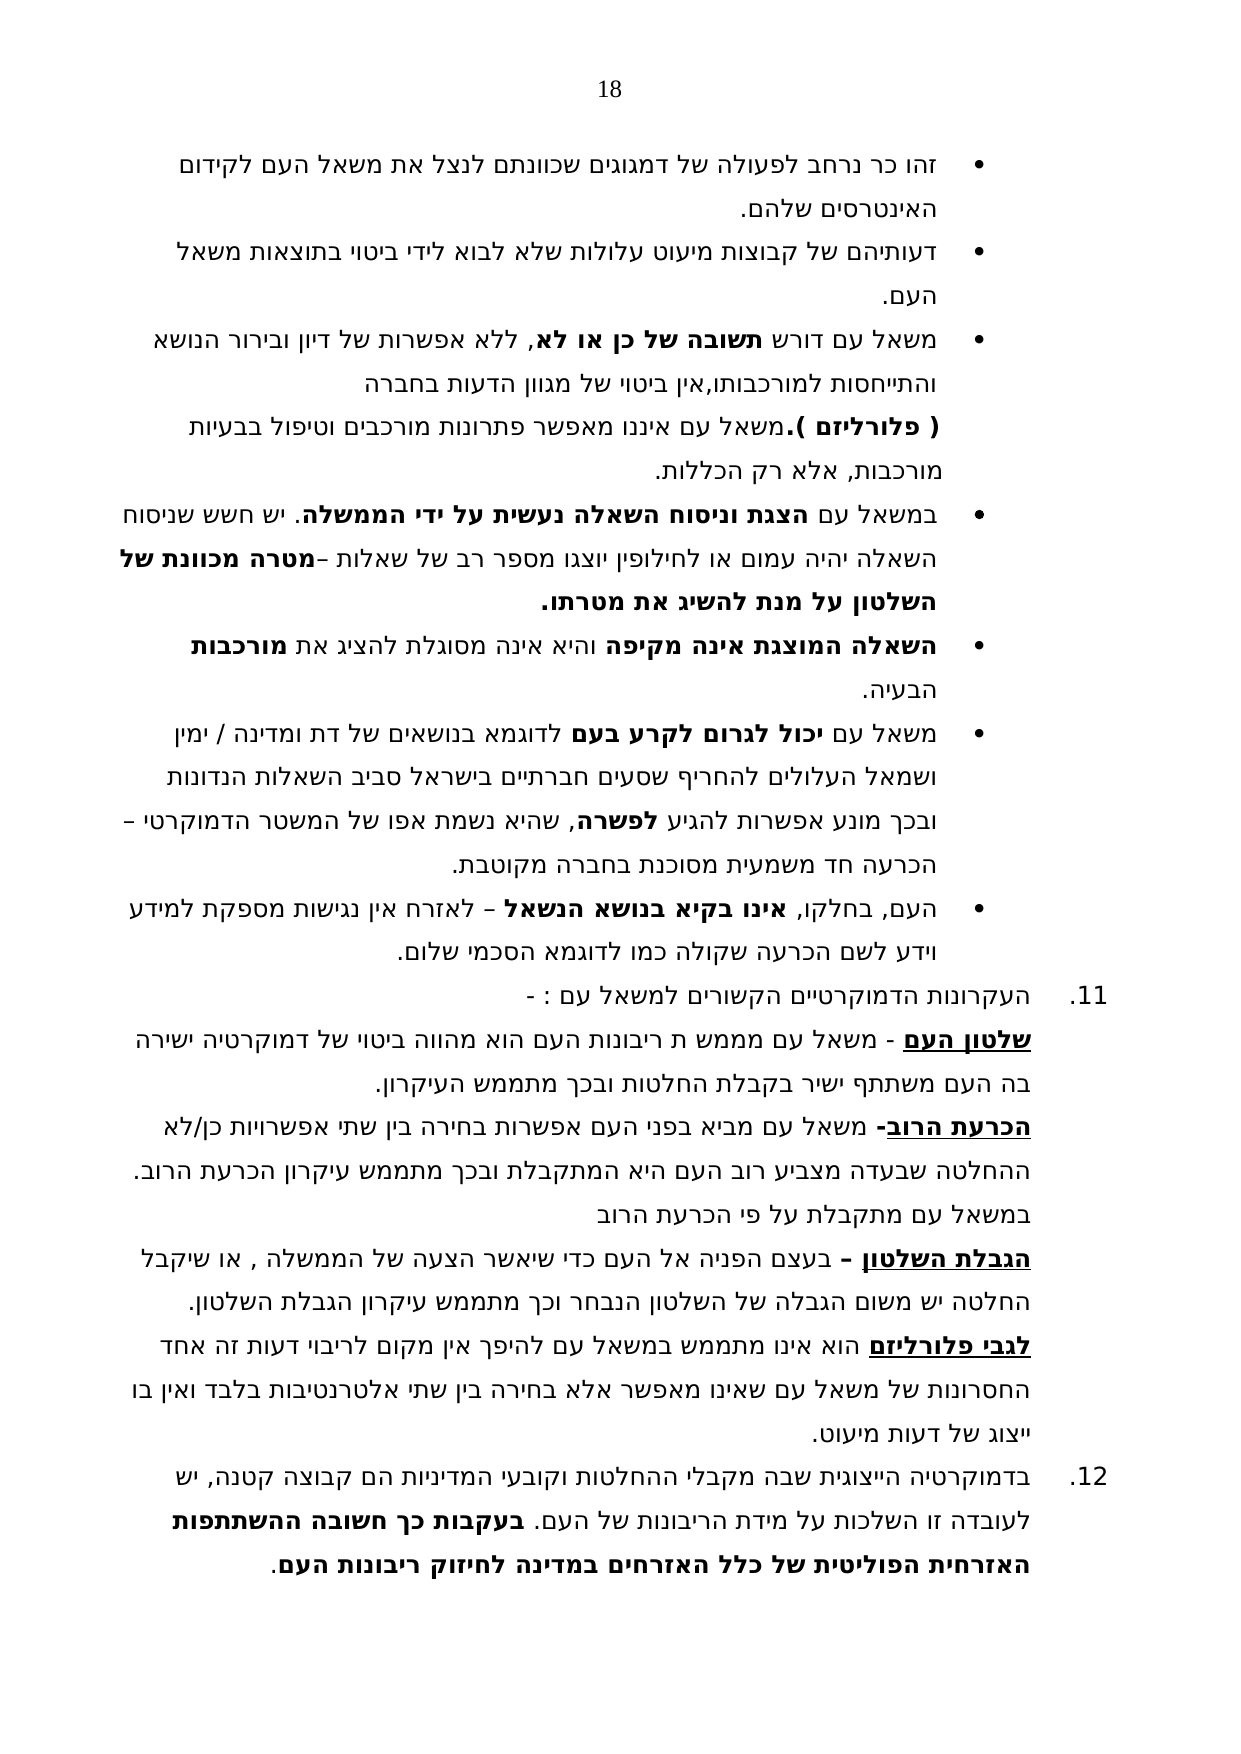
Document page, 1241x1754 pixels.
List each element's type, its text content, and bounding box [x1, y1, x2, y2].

list העקרונות הדמוקרטיים הקשורים למשאל עם : - [112, 981, 1069, 1010]
text שלטון העם - משאל עם מממש ת ריבונות העם הוא מהווה ביטוי של דמוקרטיה ישירה בה העם משתתף ישיר בקבלת החלטות ובכך מתממש העיקרון. [112, 1025, 1031, 1098]
list השאלה המוצגת אינה מקיפה והיא אינה מסוגלת להציג את מורכבות הבעיה. [112, 631, 975, 704]
list משאל עם יכול לגרום לקרע בעם לדוגמא בנושאים של דת ומדינה / ימין ושמאל העלולים להחריף שסעים חברתיים בישראל סביב השאלות הנדונות ובכך מונע אפשרות להגיע לפשרה, שהיא נשמת אפו של המשטר הדמוקרטי – הכרעה חד משמעית מסוכנת בחברה מקוטבת. [112, 719, 975, 879]
text ( פלורליזם ).משאל עם איננו מאפשר פתרונות מורכבים וטיפול בבעיות [112, 412, 975, 442]
text לגבי פלורליזם הוא אינו מתממש במשאל עם להיפך אין מקום לריבוי דעות זה אחד החסרונות של משאל עם שאינו מאפשר אלא בחירה בין שתי אלטרנטיבות בלבד ואין בו ייצוג של דעות מיעוט. [112, 1331, 1031, 1448]
text הכרעת הרוב- משאל עם מביא בפני העם אפשרות בחירה בין שתי אפשרויות כן/לא ההחלטה שבעדה מצביע רוב העם היא המתקבלת ובכך מתממש עיקרון הכרעת הרוב.במשאל עם מתקבלת על פי הכרעת הרוב [112, 1112, 1031, 1229]
text מורכבות, אלא רק הכללות. [112, 456, 975, 485]
text הגבלת השלטון – בעצם הפניה אל העם כדי שיאשר הצעה של הממשלה , או שיקבל החלטה יש משום הגבלה של השלטון הנבחר וכך מתממש עיקרון הגבלת השלטון. [112, 1244, 1031, 1317]
list במשאל עם הצגת וניסוח השאלה נעשית על ידי הממשלה. יש חשש שניסוח השאלה יהיה עמום או לחילופין יוצגו מספר רב של שאלות –מטרה מכוונת של השלטון על מנת להשיג את מטרתו. [112, 500, 975, 617]
list זהו כר נרחב לפעולה של דמגוגים שכוונתם לנצל את משאל העם לקידום האינטרסים שלהם. [112, 150, 975, 223]
list העם, בחלקו, אינו בקיא בנושא הנשאל – לאזרח אין נגישות מספקת למידע וידע לשם הכרעה שקולה כמו לדוגמא הסכמי שלום. [112, 894, 975, 967]
list דעותיהם של קבוצות מיעוט עלולות שלא לבוא לידי ביטוי בתוצאות משאל העם. [112, 237, 975, 310]
list משאל עם דורש תשובה של כן או לא, ללא אפשרות של דיון ובירור הנושא והתייחסות למורכבותו,אין ביטוי של מגוון הדעות בחברה [112, 325, 975, 398]
list בדמוקרטיה הייצוגית שבה מקבלי ההחלטות וקובעי המדיניות הם קבוצה קטנה, יש לעובדה זו השלכות על מידת הריבונות של העם. בעקבות כך חשובה ההשתתפות האזרחית הפוליטית של כלל האזרחים במדינה לחיזוק ריבונות העם. [112, 1462, 1069, 1579]
